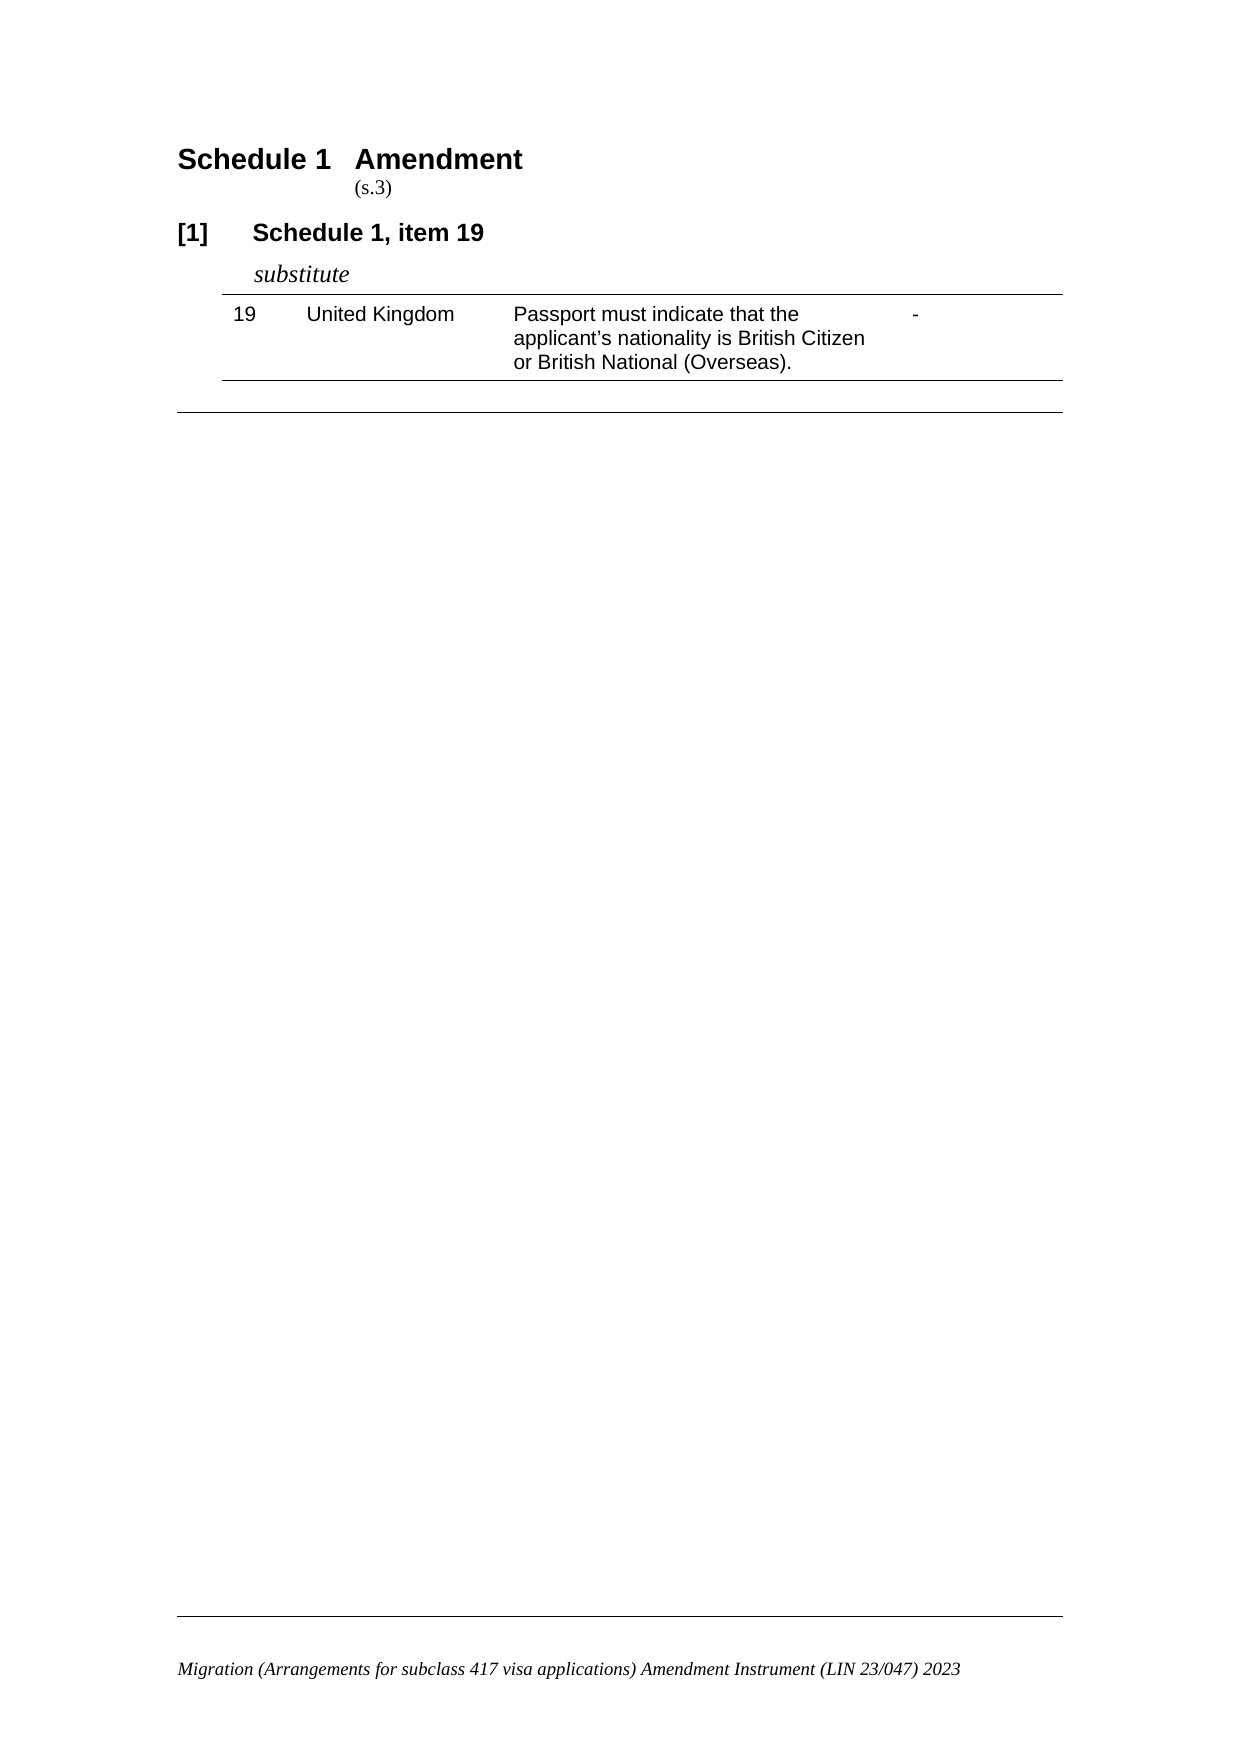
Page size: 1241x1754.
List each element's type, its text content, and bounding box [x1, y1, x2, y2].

text Schedule 1 Amendment [177, 142, 1063, 175]
subtitle [1] Schedule 1, item 19 [177, 218, 1063, 247]
table_header - [901, 295, 1063, 380]
table_header 19 [222, 295, 295, 380]
table_header Passport must indicate that the applicant’s nationality is British Citizen or British National (Overseas). [502, 295, 901, 380]
text (s.3) [354, 175, 1063, 199]
table_header United Kingdom [295, 295, 502, 380]
text substitute [254, 259, 1063, 288]
